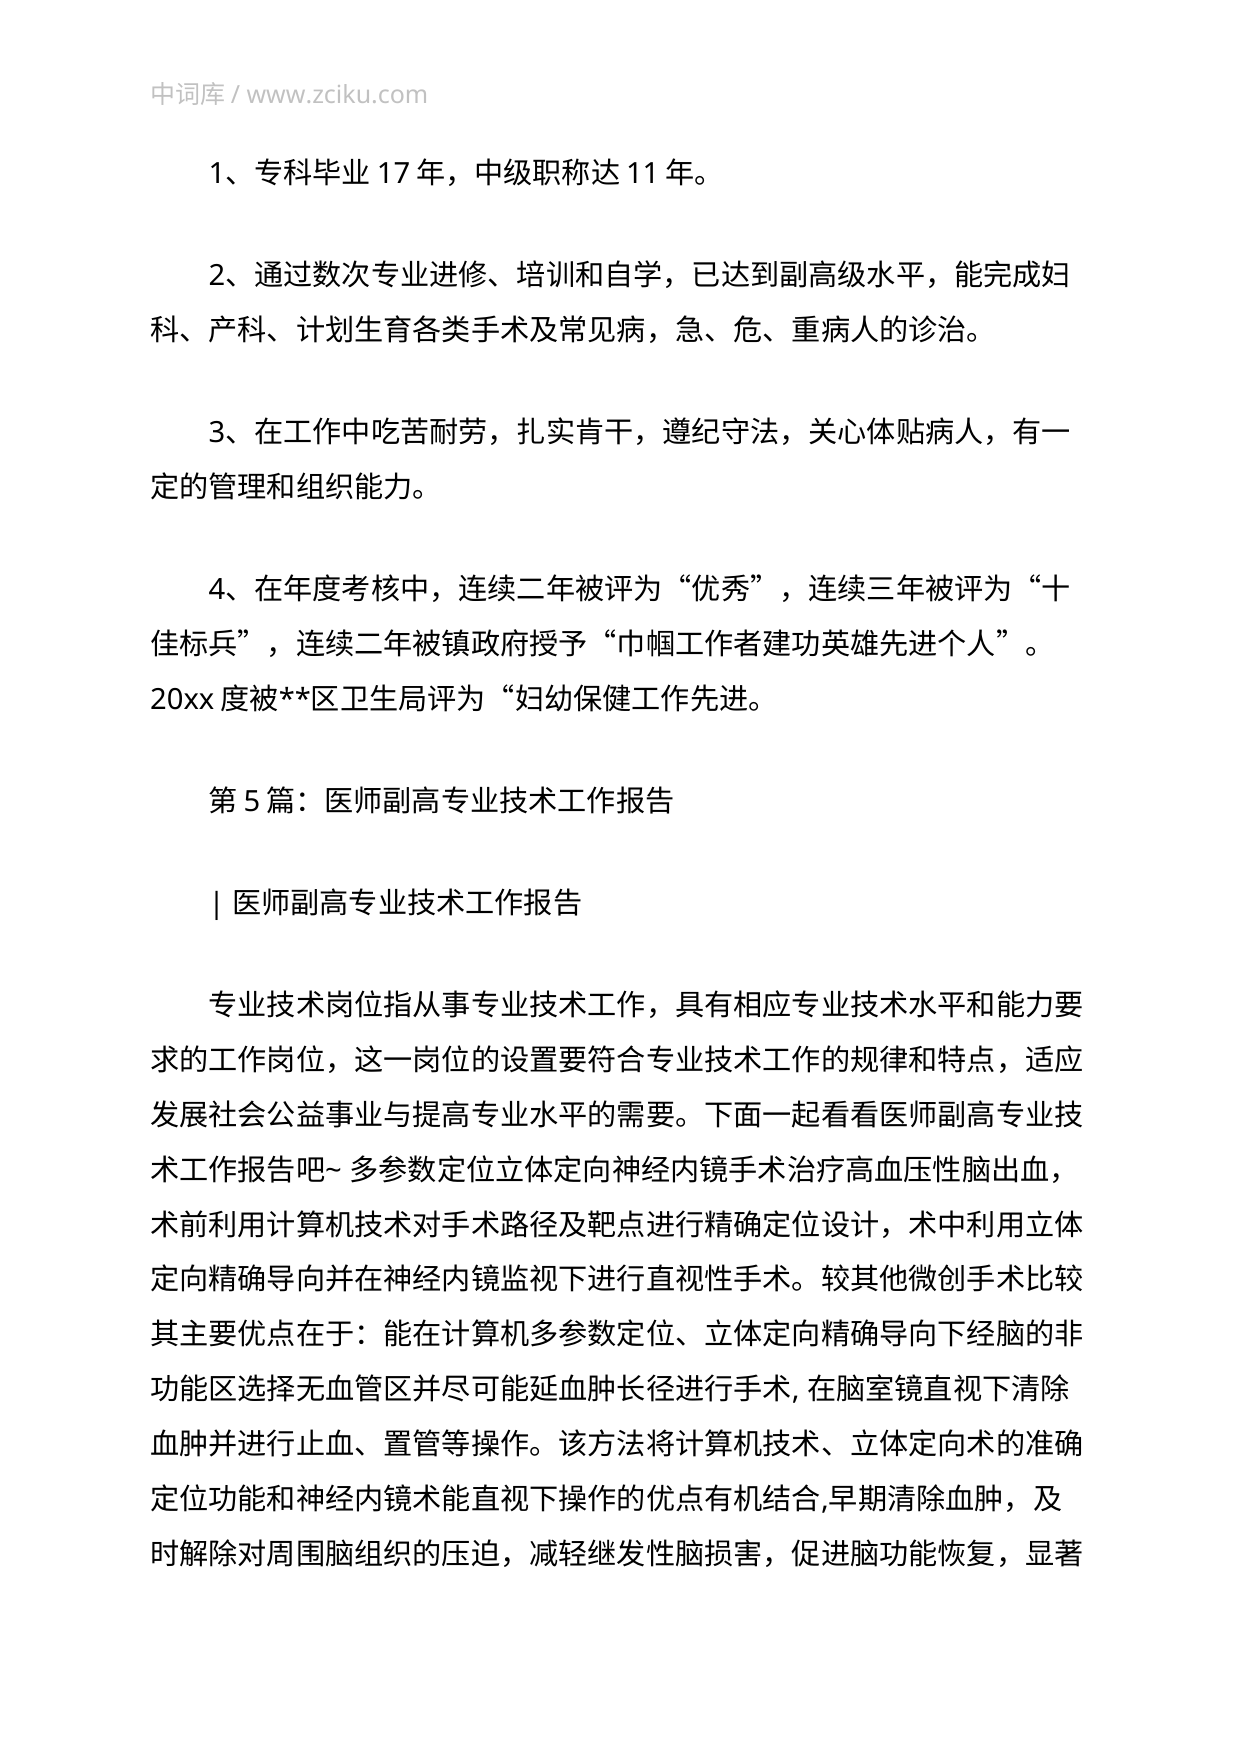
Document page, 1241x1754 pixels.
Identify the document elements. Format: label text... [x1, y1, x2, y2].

text 3、在工作中吃苦耐劳，扎实肯干，遵纪守法，关心体贴病人，有一定的管理和组织能力。 [150, 409, 1090, 506]
text | 医师副高专业技术工作报告 [150, 879, 1090, 922]
text 4、在年度考核中，连续二年被评为“优秀”，连续三年被评为“十佳标兵”，连续二年被镇政府授予“巾帼工作者建功英雄先进个人”。20xx度被**区卫生局评为“妇幼保健工作先进。 [150, 566, 1090, 718]
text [150, 981, 1090, 1573]
text 1、专科毕业17年，中级职称达11年。 [150, 150, 1090, 192]
text 第5篇：医师副高专业技术工作报告 [150, 777, 1090, 820]
text 2、通过数次专业进修、培训和自学，已达到副高级水平，能完成妇科、产科、计划生育各类手术及常见病，急、危、重病人的诊治。 [150, 252, 1090, 349]
